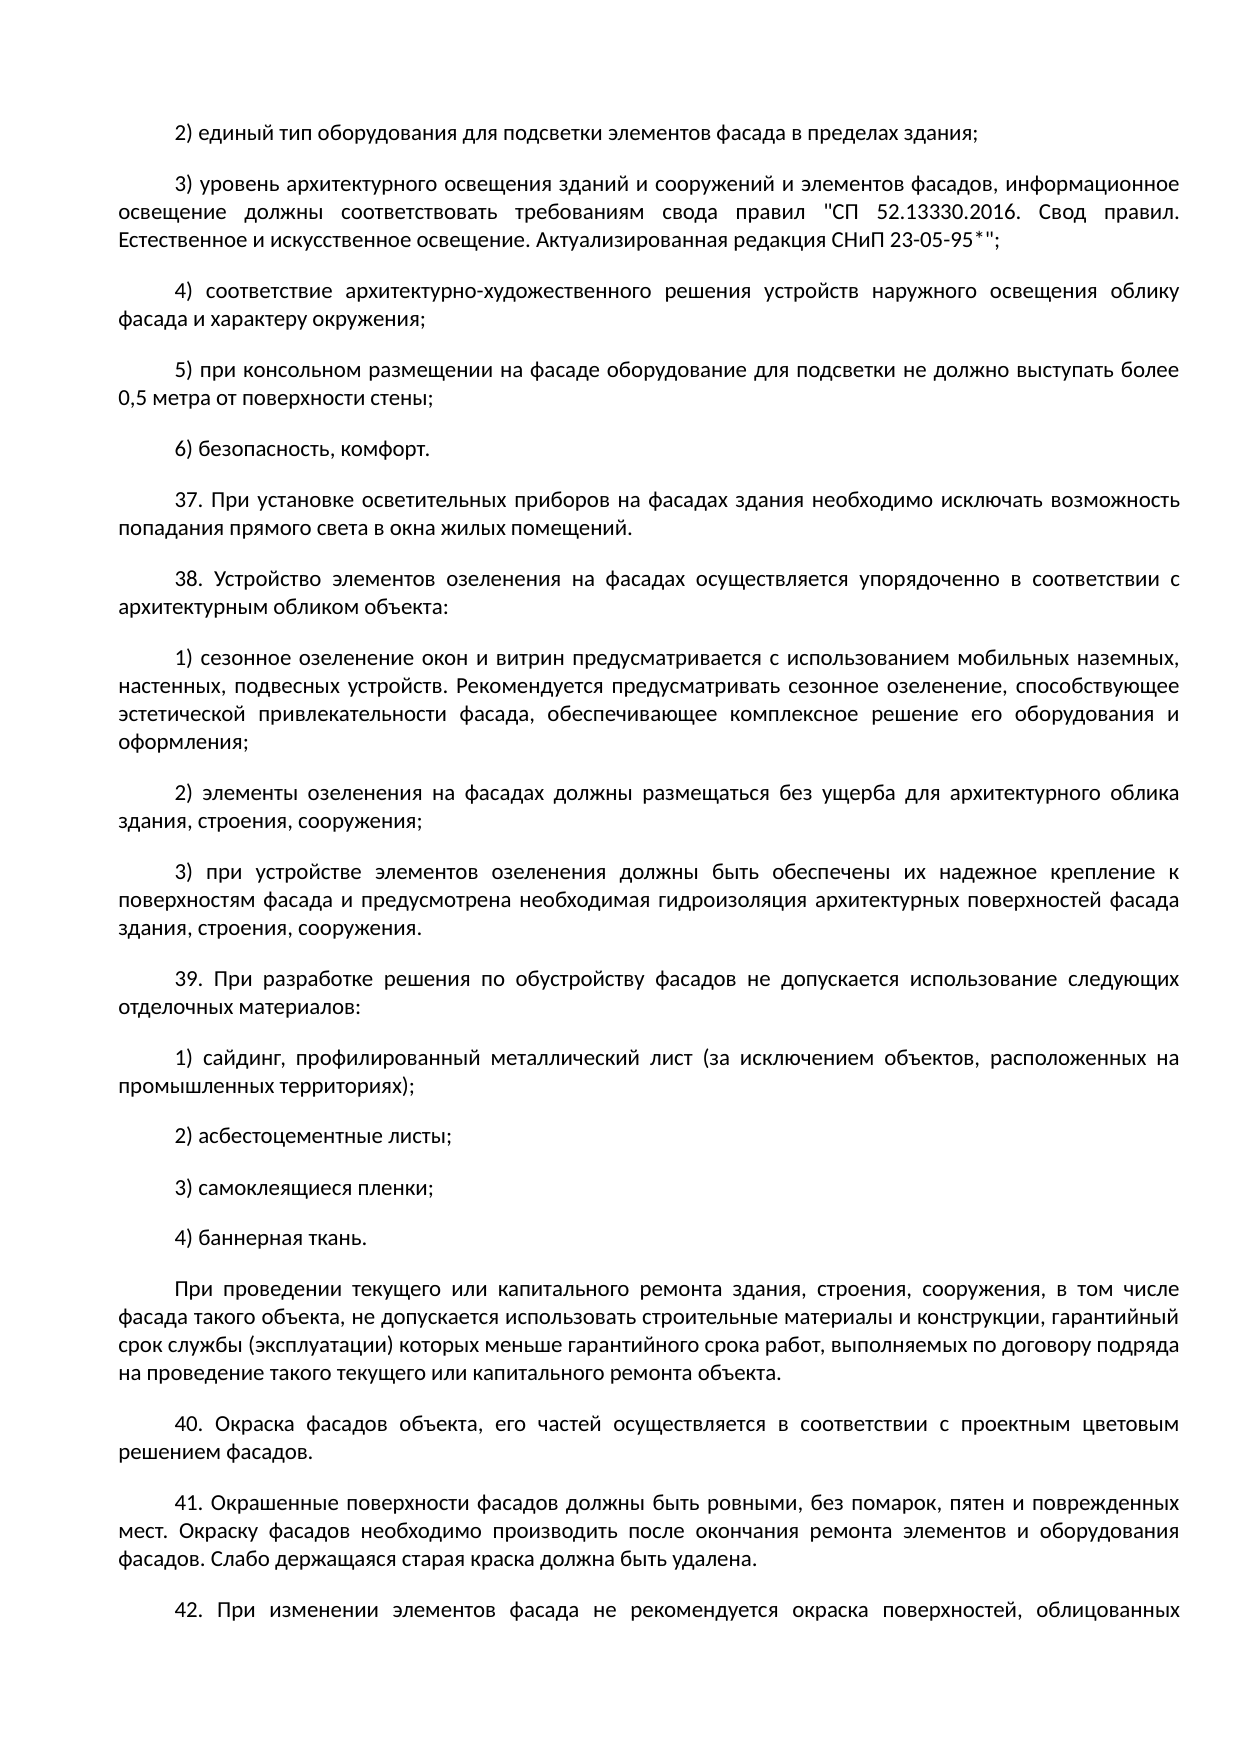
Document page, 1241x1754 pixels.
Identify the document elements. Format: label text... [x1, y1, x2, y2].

text 2) элементы озеленения на фасадах должны размещаться без ущерба для архитектурного облика здания, строения, сооружения; [118, 778, 1181, 834]
text 4) баннерная ткань. [118, 1223, 1181, 1252]
text 6) безопасность, комфорт. [118, 434, 1181, 462]
text 37. При установке осветительных приборов на фасадах здания необходимо исключать возможность попадания прямого света в окна жилых помещений. [118, 485, 1181, 541]
text 4) соответствие архитектурно-художественного решения устройств наружного освещения облику фасада и характеру окружения; [118, 276, 1181, 332]
text 2) единый тип оборудования для подсветки элементов фасада в пределах здания; [118, 118, 1181, 146]
text 2) асбестоцементные листы; [118, 1122, 1181, 1150]
text 5) при консольном размещении на фасаде оборудование для подсветки не должно выступать более 0,5 метра от поверхности стены; [118, 355, 1181, 411]
text 3) уровень архитектурного освещения зданий и сооружений и элементов фасадов, информационное освещение должны соответствовать требованиям свода правил "СП 52.13330.2016. Свод правил. Естественное и искусственное освещение. Актуализированная редакция СНиП 23-05-95*"; [118, 169, 1181, 253]
text 41. Окрашенные поверхности фасадов должны быть ровными, без помарок, пятен и поврежденных мест. Окраску фасадов необходимо производить после окончания ремонта элементов и оборудования фасадов. Слабо держащаяся старая краска должна быть удалена. [118, 1488, 1181, 1572]
text 38. Устройство элементов озеленения на фасадах осуществляется упорядоченно в соответствии с архитектурным обликом объекта: [118, 564, 1181, 620]
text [118, 1595, 1181, 1623]
text При проведении текущего или капитального ремонта здания, строения, сооружения, в том числе фасада такого объекта, не допускается использовать строительные материалы и конструкции, гарантийный срок службы (эксплуатации) которых меньше гарантийного срока работ, выполняемых по договору подряда на проведение такого текущего или капитального ремонта объекта. [118, 1274, 1181, 1387]
text 1) сайдинг, профилированный металлический лист (за исключением объектов, расположенных на промышленных территориях); [118, 1043, 1181, 1099]
text 40. Окраска фасадов объекта, его частей осуществляется в соответствии с проектным цветовым решением фасадов. [118, 1409, 1181, 1466]
text 3) при устройстве элементов озеленения должны быть обеспечены их надежное крепление к поверхностям фасада и предусмотрена необходимая гидроизоляция архитектурных поверхностей фасада здания, строения, сооружения. [118, 857, 1181, 941]
text 39. При разработке решения по обустройству фасадов не допускается использование следующих отделочных материалов: [118, 964, 1181, 1020]
text 1) сезонное озеленение окон и витрин предусматривается с использованием мобильных наземных, настенных, подвесных устройств. Рекомендуется предусматривать сезонное озеленение, способствующее эстетической привлекательности фасада, обеспечивающее комплексное решение его оборудования и оформления; [118, 643, 1181, 755]
text 3) самоклеящиеся пленки; [118, 1173, 1181, 1201]
